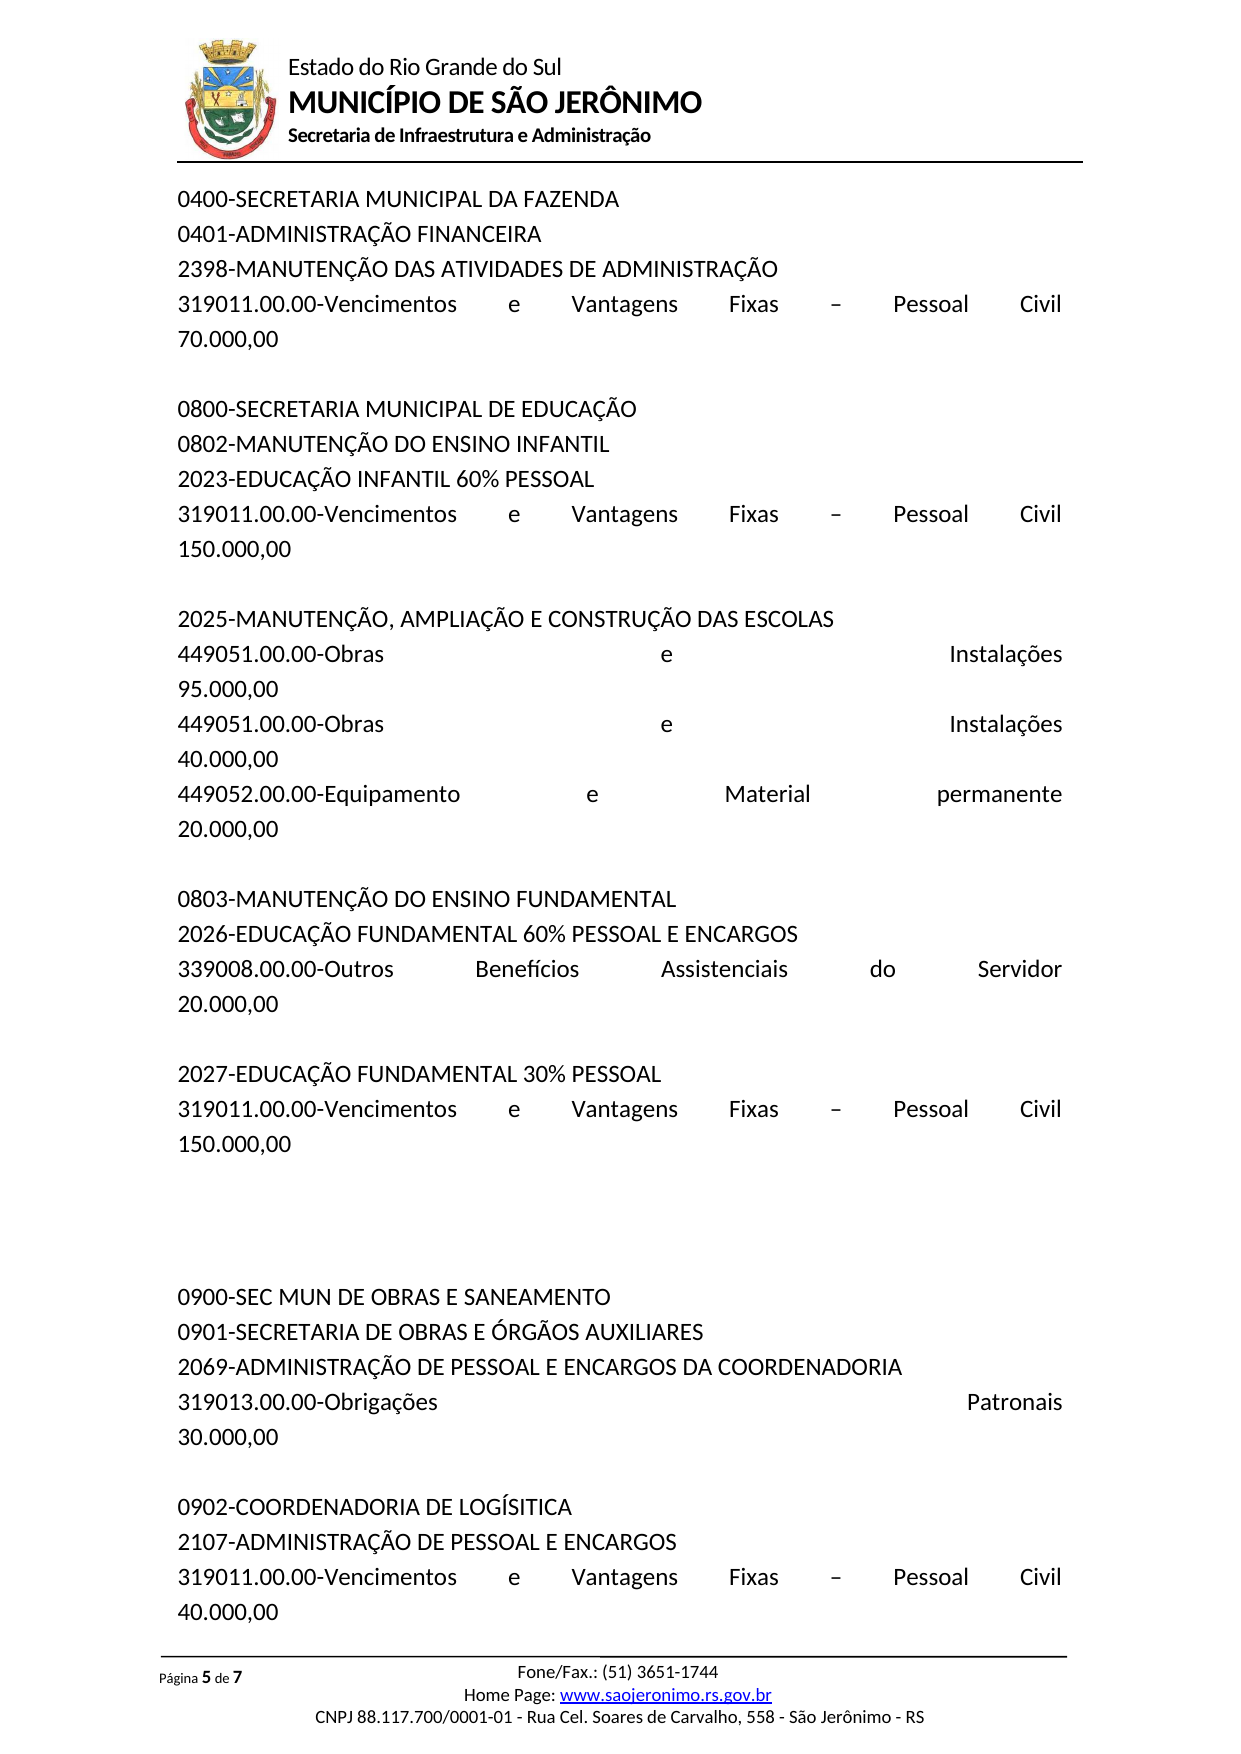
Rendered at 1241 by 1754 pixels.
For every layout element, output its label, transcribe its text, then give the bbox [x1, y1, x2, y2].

text 2026-EDUCAÇÃO FUNDAMENTAL 60% PESSOAL E ENCARGOS [177, 918, 1063, 949]
text 2069-ADMINISTRAÇÃO DE PESSOAL E ENCARGOS DA COORDENADORIA [177, 1351, 1063, 1382]
text 0803-MANUTENÇÃO DO ENSINO FUNDAMENTAL [177, 883, 1063, 914]
picture [184, 38, 281, 160]
text 449052.00.00-Equipamento e Material permanente 20.000,00 [177, 778, 1063, 844]
text 0802-MANUTENÇÃO DO ENSINO INFANTIL [177, 428, 1063, 459]
text 0800-SECRETARIA MUNICIPAL DE EDUCAÇÃO [177, 393, 1063, 424]
text 319011.00.00-Vencimentos e Vantagens Fixas – Pessoal Civil 150.000,00 [177, 1093, 1063, 1159]
text 2107-ADMINISTRAÇÃO DE PESSOAL E ENCARGOS [177, 1526, 1063, 1557]
text 319011.00.00-Vencimentos e Vantagens Fixas – Pessoal Civil 70.000,00 [177, 288, 1063, 354]
text 0900-SEC MUN DE OBRAS E SANEAMENTO [177, 1281, 1063, 1312]
text 2398-MANUTENÇÃO DAS ATIVIDADES DE ADMINISTRAÇÃO [177, 253, 1063, 284]
text 319011.00.00-Vencimentos e Vantagens Fixas – Pessoal Civil 150.000,00 [177, 498, 1063, 564]
text 2025-MANUTENÇÃO, AMPLIAÇÃO E CONSTRUÇÃO DAS ESCOLAS [177, 603, 1063, 634]
text 0902-COORDENADORIA DE LOGÍSITICA [177, 1491, 1063, 1522]
text 0400-SECRETARIA MUNICIPAL DA FAZENDA [177, 183, 1063, 214]
text 339008.00.00-Outros Benefícios Assistenciais do Servidor 20.000,00 [177, 953, 1063, 1019]
text 319013.00.00-Obrigações Patronais 30.000,00 [177, 1386, 1063, 1452]
text 0901-SECRETARIA DE OBRAS E ÓRGÃOS AUXILIARES [177, 1316, 1063, 1347]
text 0401-ADMINISTRAÇÃO FINANCEIRA [177, 218, 1063, 249]
text 2023-EDUCAÇÃO INFANTIL 60% PESSOAL [177, 463, 1063, 494]
text 449051.00.00-Obras e Instalações 40.000,00 [177, 708, 1063, 774]
text 319011.00.00-Vencimentos e Vantagens Fixas – Pessoal Civil 40.000,00 [177, 1561, 1063, 1627]
text 2027-EDUCAÇÃO FUNDAMENTAL 30% PESSOAL [177, 1058, 1063, 1089]
text 449051.00.00-Obras e Instalações 95.000,00 [177, 638, 1063, 704]
